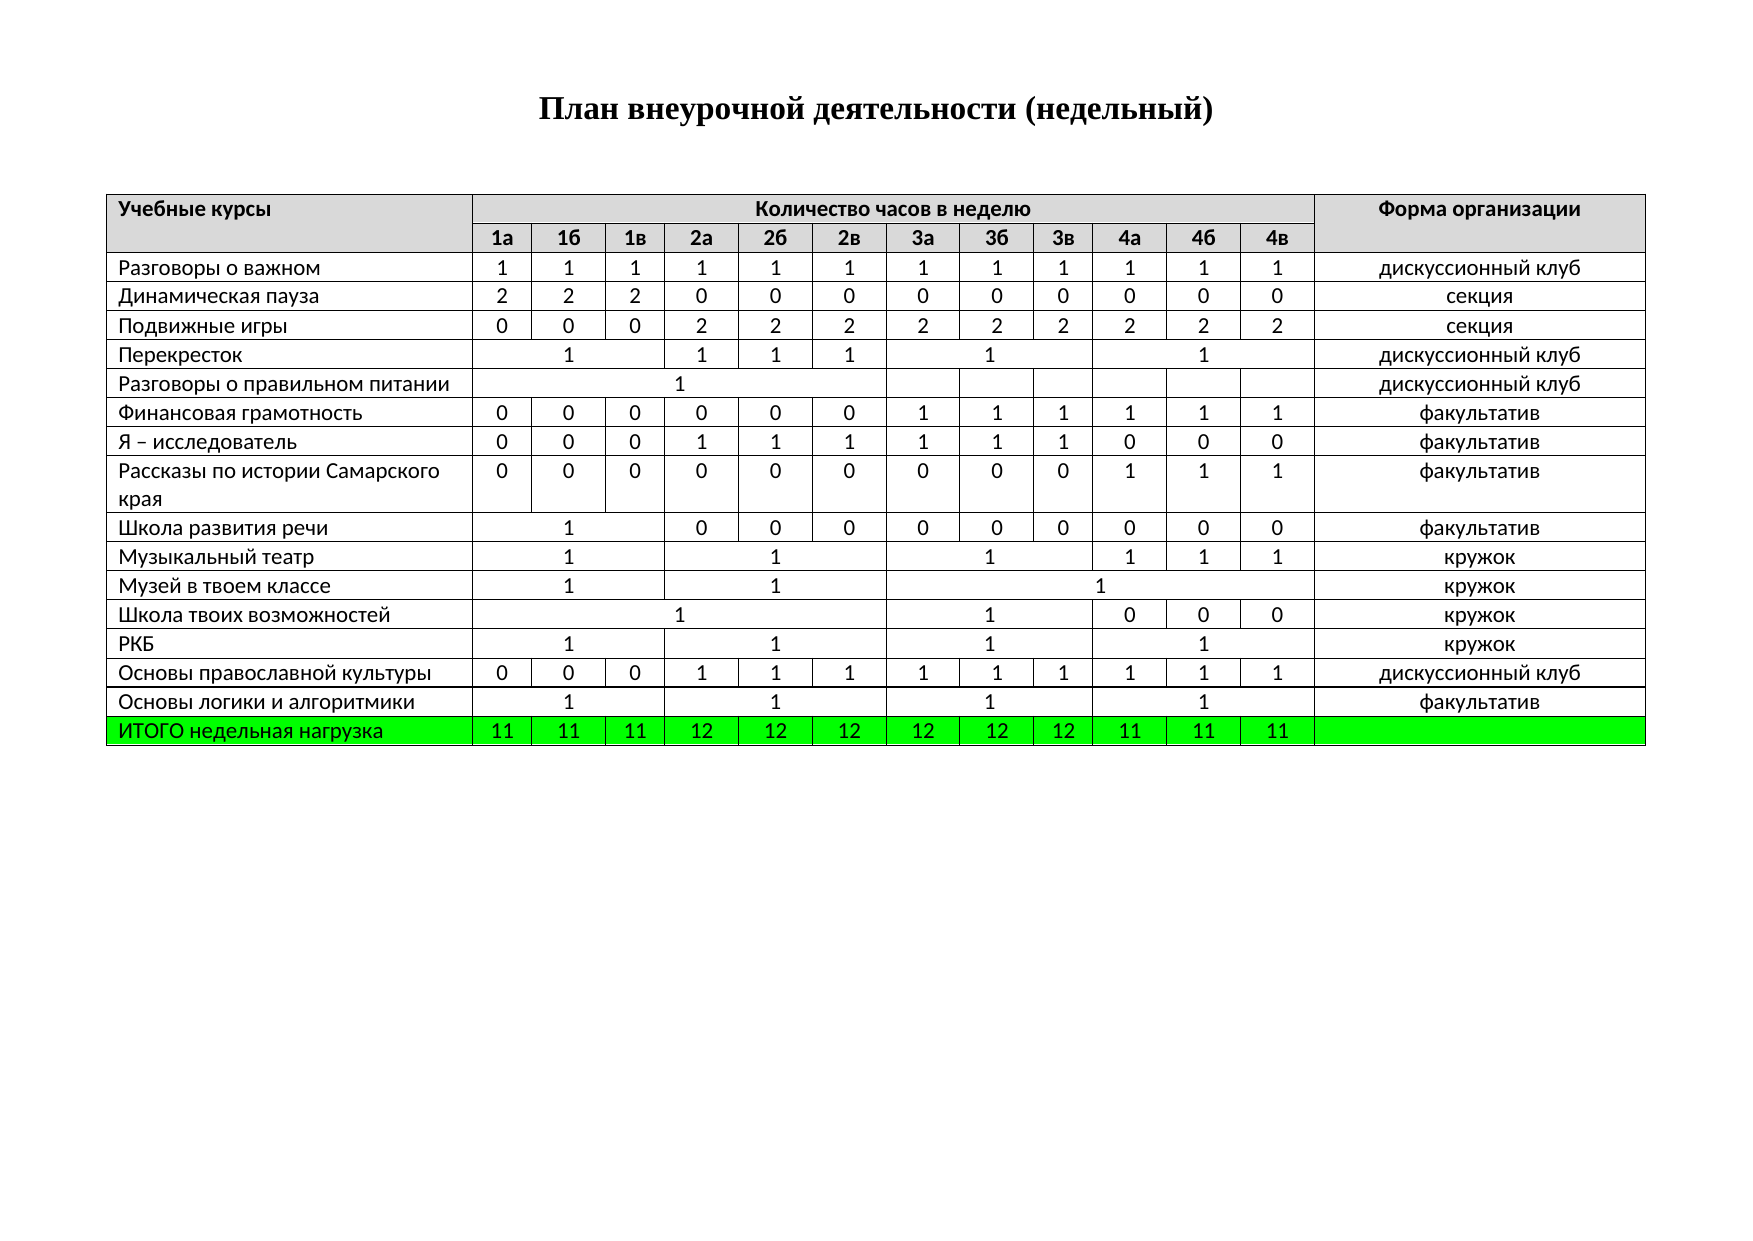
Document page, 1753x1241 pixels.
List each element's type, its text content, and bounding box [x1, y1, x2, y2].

table_cell 1 [1241, 542, 1314, 570]
table_cell 0 [960, 282, 1033, 310]
table_cell 1 [473, 542, 664, 570]
table_cell 2 [1093, 311, 1166, 339]
table_cell Разговоры о важном [107, 253, 472, 281]
table_cell 1 [473, 253, 531, 281]
table_cell 0 [1034, 282, 1092, 310]
table_cell 1 [532, 253, 605, 281]
table_cell [1315, 717, 1645, 744]
table_cell 1 [473, 513, 664, 541]
table_cell 0 [606, 398, 664, 426]
table_cell 0 [665, 282, 738, 310]
table_cell 4а [1093, 224, 1166, 252]
table_cell 1 [739, 253, 812, 281]
table_cell 1 [813, 340, 886, 368]
table_header Учебные курсы [107, 195, 472, 252]
table_cell 1 [1167, 542, 1240, 570]
table_cell 0 [1241, 513, 1314, 541]
table_cell 2 [1034, 311, 1092, 339]
table_cell 2а [665, 224, 738, 252]
table_cell 0 [606, 456, 664, 512]
table_cell 0 [532, 427, 605, 455]
table_cell 0 [1093, 282, 1166, 310]
table_cell 0 [1167, 513, 1240, 541]
table_cell 1 [473, 629, 664, 657]
table_cell 11 [1167, 717, 1240, 744]
table_cell кружок [1315, 600, 1645, 628]
table_cell 0 [665, 456, 738, 512]
table_cell 0 [813, 513, 886, 541]
table_cell 1 [665, 571, 886, 599]
table_cell 2 [606, 282, 664, 310]
table_cell 1 [473, 600, 886, 628]
table_cell 1 [1167, 456, 1240, 512]
table_cell 0 [960, 456, 1033, 512]
table_cell 1 [1167, 253, 1240, 281]
table_cell 0 [473, 456, 531, 512]
table_cell факультатив [1315, 456, 1645, 512]
table_cell РКБ [107, 629, 472, 657]
table_cell 0 [1167, 600, 1240, 628]
table_cell 2б [739, 224, 812, 252]
table_cell Основы логики и алгоритмики [107, 688, 472, 716]
table_cell дискуссионный клуб [1315, 659, 1645, 686]
table_cell [960, 369, 1033, 397]
table_cell 0 [813, 282, 886, 310]
table_cell 0 [606, 311, 664, 339]
table_cell 0 [739, 513, 812, 541]
table_cell [1034, 369, 1092, 397]
table_cell 1 [1167, 659, 1240, 686]
table_cell 1 [960, 398, 1033, 426]
table_cell 1б [532, 224, 605, 252]
table_cell 12 [665, 717, 738, 744]
table_cell 0 [665, 398, 738, 426]
table_cell Разговоры о правильном питании [107, 369, 472, 397]
table_cell 1 [813, 253, 886, 281]
table_cell 2 [473, 282, 531, 310]
table_cell 1 [887, 688, 1092, 716]
table_cell 1 [1093, 456, 1166, 512]
table_cell 1 [960, 253, 1033, 281]
table_cell Школа твоих возможностей [107, 600, 472, 628]
table_cell 0 [1241, 427, 1314, 455]
table_cell 2 [813, 311, 886, 339]
table_cell 1 [473, 571, 664, 599]
table_cell 0 [473, 659, 531, 686]
table_cell 1 [813, 427, 886, 455]
table_cell 3а [887, 224, 959, 252]
table_cell факультатив [1315, 427, 1645, 455]
table_cell 1 [739, 659, 812, 686]
table_cell 1 [887, 571, 1314, 599]
table_cell факультатив [1315, 688, 1645, 716]
table_cell кружок [1315, 542, 1645, 570]
table_cell 1 [606, 253, 664, 281]
table_cell 0 [887, 282, 959, 310]
table_cell Школа развития речи [107, 513, 472, 541]
table_cell 1 [960, 427, 1033, 455]
table_cell 1 [1093, 398, 1166, 426]
table_cell 3б [960, 224, 1033, 252]
table_cell секция [1315, 311, 1645, 339]
table_cell 0 [813, 398, 886, 426]
table_cell 1в [606, 224, 664, 252]
table_cell 1 [1241, 398, 1314, 426]
table_cell 0 [887, 513, 959, 541]
table_cell 0 [532, 456, 605, 512]
table_cell 1 [887, 398, 959, 426]
table_cell Динамическая пауза [107, 282, 472, 310]
table_cell ИТОГО недельная нагрузка [107, 717, 472, 744]
table_cell 0 [473, 427, 531, 455]
table_cell 0 [665, 513, 738, 541]
table_cell 0 [532, 311, 605, 339]
table_header Форма организации [1315, 195, 1645, 252]
table_cell 1 [1034, 659, 1092, 686]
table_cell 0 [606, 659, 664, 686]
table_cell секция [1315, 282, 1645, 310]
table_cell [1167, 369, 1240, 397]
table_cell [887, 369, 959, 397]
table_cell 0 [739, 456, 812, 512]
table_cell 0 [1034, 513, 1092, 541]
table_header Количество часов в неделю [473, 195, 1314, 222]
table_cell 4в [1241, 224, 1314, 252]
table_cell 1 [1093, 659, 1166, 686]
table_cell 2 [1241, 311, 1314, 339]
table_cell факультатив [1315, 513, 1645, 541]
table_cell 2 [739, 311, 812, 339]
table_cell 1 [665, 688, 886, 716]
table_cell 1 [665, 542, 886, 570]
table_cell 2 [960, 311, 1033, 339]
table_cell 2 [887, 311, 959, 339]
table_cell Я – исследователь [107, 427, 472, 455]
table_cell 11 [1093, 717, 1166, 744]
table_cell 1 [887, 600, 1092, 628]
table_cell Перекресток [107, 340, 472, 368]
table_cell 1 [887, 253, 959, 281]
table_cell 2 [532, 282, 605, 310]
table_cell Музыкальный театр [107, 542, 472, 570]
table_cell 1 [887, 542, 1092, 570]
table_cell [1241, 369, 1314, 397]
table_cell 1 [665, 427, 738, 455]
table_cell дискуссионный клуб [1315, 369, 1645, 397]
table_cell 1 [1241, 253, 1314, 281]
table_cell дискуссионный клуб [1315, 340, 1645, 368]
table_cell кружок [1315, 571, 1645, 599]
table_cell 2 [1167, 311, 1240, 339]
table_cell 0 [532, 398, 605, 426]
table_cell 11 [473, 717, 531, 744]
table_cell 1 [887, 629, 1092, 657]
table_cell 0 [1093, 513, 1166, 541]
table_cell 1 [1241, 659, 1314, 686]
table_cell 1а [473, 224, 531, 252]
table_cell 0 [739, 282, 812, 310]
table_cell кружок [1315, 629, 1645, 657]
table_cell 0 [1093, 600, 1166, 628]
table_cell 12 [960, 717, 1033, 744]
text План внеурочной деятельности (недельный) [118, 88, 1634, 127]
table_cell 11 [532, 717, 605, 744]
table_cell 1 [473, 340, 664, 368]
table_cell 0 [1241, 600, 1314, 628]
table_cell 1 [1093, 688, 1314, 716]
table_cell 1 [887, 340, 1092, 368]
table_cell 1 [473, 688, 664, 716]
table_cell 0 [473, 398, 531, 426]
table_cell 1 [887, 427, 959, 455]
table_cell факультатив [1315, 398, 1645, 426]
table_cell 0 [473, 311, 531, 339]
table_cell 0 [1093, 427, 1166, 455]
table_cell 2в [813, 224, 886, 252]
table_cell Рассказы по истории Самарского края [107, 456, 472, 512]
table_cell 1 [1093, 542, 1166, 570]
table_cell 1 [1034, 253, 1092, 281]
table_cell 11 [606, 717, 664, 744]
table_cell 1 [1093, 629, 1314, 657]
table_cell 1 [1034, 427, 1092, 455]
table_cell 12 [813, 717, 886, 744]
table_cell 11 [1241, 717, 1314, 744]
table_cell 0 [960, 513, 1033, 541]
table_cell 1 [739, 427, 812, 455]
table_cell 1 [665, 340, 738, 368]
table_cell 1 [1167, 398, 1240, 426]
table_cell Основы православной культуры [107, 659, 472, 686]
table_cell 12 [887, 717, 959, 744]
table_cell 0 [1167, 282, 1240, 310]
table_cell [1093, 369, 1166, 397]
table_cell 1 [665, 253, 738, 281]
table_cell дискуссионный клуб [1315, 253, 1645, 281]
table_cell 12 [1034, 717, 1092, 744]
table_cell 2 [665, 311, 738, 339]
table_cell 0 [532, 659, 605, 686]
table_cell Музей в твоем классе [107, 571, 472, 599]
table_cell Финансовая грамотность [107, 398, 472, 426]
table_cell 1 [1093, 253, 1166, 281]
table_cell 0 [1167, 427, 1240, 455]
table_cell 1 [1093, 340, 1314, 368]
table_cell 0 [1241, 282, 1314, 310]
table_cell 0 [739, 398, 812, 426]
table_cell 1 [665, 629, 886, 657]
table_cell 3в [1034, 224, 1092, 252]
table_cell 1 [887, 659, 959, 686]
table_cell 1 [960, 659, 1033, 686]
table_cell 1 [1241, 456, 1314, 512]
table_cell 0 [606, 427, 664, 455]
table_cell 12 [739, 717, 812, 744]
table_cell 1 [473, 369, 886, 397]
table_cell 1 [739, 340, 812, 368]
table_cell 1 [813, 659, 886, 686]
table_cell 4б [1167, 224, 1240, 252]
table_cell Подвижные игры [107, 311, 472, 339]
table_cell 0 [1034, 456, 1092, 512]
table_cell 0 [887, 456, 959, 512]
table_cell 1 [1034, 398, 1092, 426]
table_cell 1 [665, 659, 738, 686]
table_cell 0 [813, 456, 886, 512]
